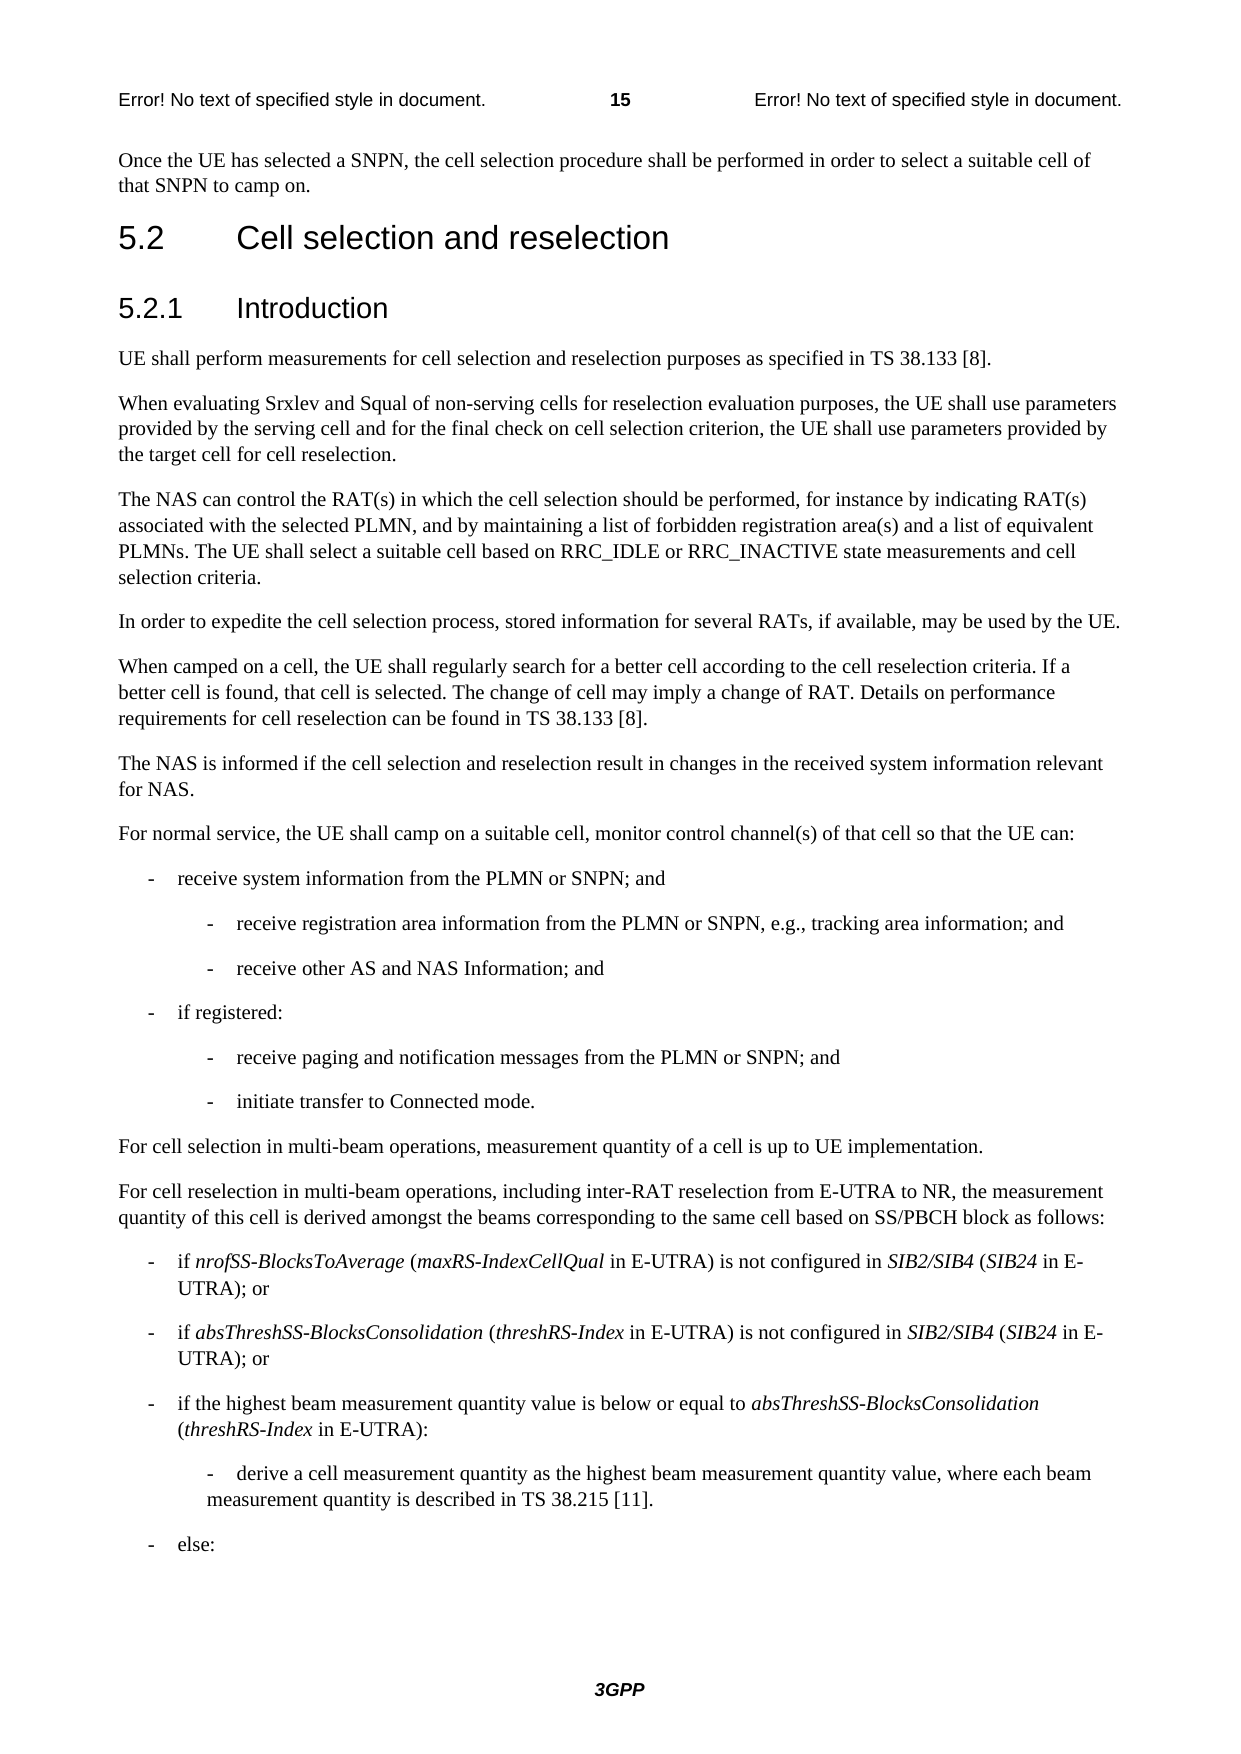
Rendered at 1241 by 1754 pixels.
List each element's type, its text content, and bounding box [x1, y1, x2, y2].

text The NAS is informed if the cell selection and reselection result in changes in the received system information relevant for NAS. [118, 751, 1122, 801]
text - if registered: [148, 1000, 1122, 1024]
text - else: [148, 1532, 1122, 1556]
text - initiate transfer to Connected mode. [207, 1089, 1122, 1113]
text UE shall perform measurements for cell selection and reselection purposes as specified in TS 38.133 [8]. [118, 346, 1122, 370]
text For cell selection in multi-beam operations, measurement quantity of a cell is up to UE implementation. [118, 1134, 1122, 1158]
text - if the highest beam measurement quantity value is below or equal to absThreshSS-BlocksConsolidation (threshRS-Index in E-UTRA): [148, 1391, 1122, 1441]
text The NAS can control the RAT(s) in which the cell selection should be performed, for instance by indicating RAT(s) associated with the selected PLMN, and by maintaining a list of forbidden registration area(s) and a list of equivalent PLMNs. The UE shall select a suitable cell based on RRC_IDLE or RRC_INACTIVE state measurements and cell selection criteria. [118, 487, 1122, 589]
text In order to expedite the cell selection process, stored information for several RATs, if available, may be used by the UE. [118, 609, 1122, 633]
text When camped on a cell, the UE shall regularly search for a better cell according to the cell reselection criteria. If a better cell is found, that cell is selected. The change of cell may imply a change of RAT. Details on performance requirements for cell reselection can be found in TS 38.133 [8]. [118, 654, 1122, 730]
text For cell reselection in multi-beam operations, including inter-RAT reselection from E-UTRA to NR, the measurement quantity of this cell is derived amongst the beams corresponding to the same cell based on SS/PBCH block as follows: [118, 1179, 1122, 1229]
text - if absThreshSS-BlocksConsolidation (threshRS-Index in E-UTRA) is not configured in SIB2/SIB4 (SIB24 in E-UTRA); or [148, 1320, 1122, 1370]
text - receive system information from the PLMN or SNPN; and [148, 866, 1122, 890]
subtitle 5.2 Cell selection and reselection [118, 218, 1122, 257]
text - receive paging and notification messages from the PLMN or SNPN; and [207, 1045, 1122, 1069]
subtitle 5.2.1 Introduction [118, 291, 1122, 324]
text When evaluating Srxlev and Squal of non-serving cells for reselection evaluation purposes, the UE shall use parameters provided by the serving cell and for the final check on cell selection criterion, the UE shall use parameters provided by the target cell for cell reselection. [118, 390, 1122, 466]
text - receive other AS and NAS Information; and [207, 955, 1122, 979]
text Once the UE has selected a SNPN, the cell selection procedure shall be performed in order to select a suitable cell of that SNPN to camp on. [118, 147, 1122, 197]
text - if nrofSS-BlocksToAverage (maxRS-IndexCellQual in E-UTRA) is not configured in SIB2/SIB4 (SIB24 in E-UTRA); or [148, 1249, 1122, 1299]
text For normal service, the UE shall camp on a suitable cell, monitor control channel(s) of that cell so that the UE can: [118, 821, 1122, 845]
text - receive registration area information from the PLMN or SNPN, e.g., tracking area information; and [207, 911, 1122, 935]
text - derive a cell measurement quantity as the highest beam measurement quantity value, where each beam measurement quantity is described in TS 38.215 [11]. [207, 1461, 1122, 1511]
